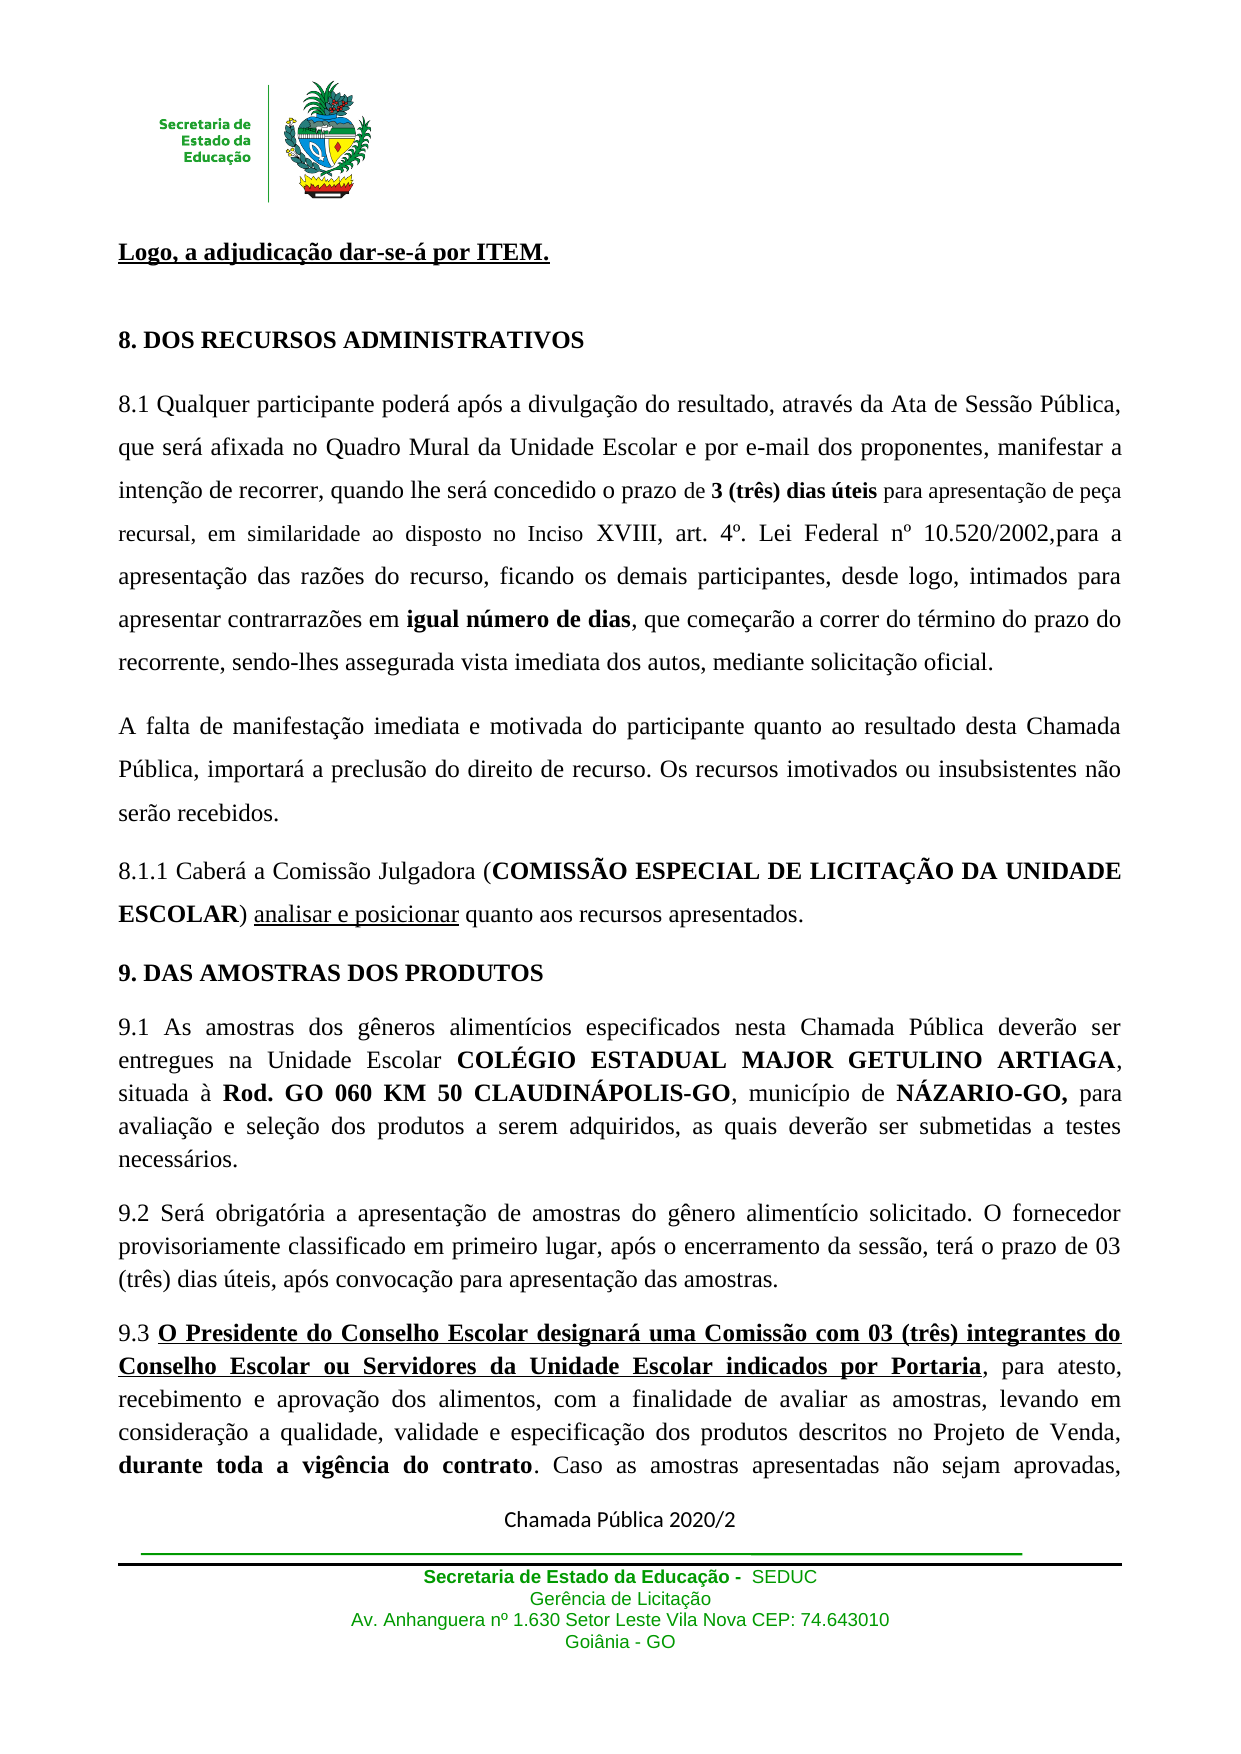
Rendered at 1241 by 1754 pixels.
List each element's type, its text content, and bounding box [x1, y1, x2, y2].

text 9.1 As amostras dos gêneros alimentícios especificados nesta Chamada Pública deverão ser entregues na Unidade Escolar COLÉGIO ESTADUAL MAJOR GETULINO ARTIAGA, situada à Rod. GO 060 KM 50 CLAUDINÁPOLIS-GO, município de NÁZARIO-GO, para avaliação e seleção dos produtos a serem adquiridos, as quais deverão ser submetidas a testes necessários. [118, 1012, 1122, 1173]
picture [118, 73, 412, 210]
text 9. DAS AMOSTRAS DOS PRODUTOS [118, 958, 1028, 987]
text 8.1.1 Caberá a Comissão Julgadora (COMISSÃO ESPECIAL DE LICITAÇÃO DA UNIDADE ESCOLAR) analisar e posicionar quanto aos recursos apresentados. [118, 856, 1122, 928]
text Logo, a adjudicação dar-se-á por ITEM. [118, 237, 1122, 266]
text 9.2 Será obrigatória a apresentação de amostras do gênero alimentício solicitado. O fornecedor provisoriamente classificado em primeiro lugar, após o encerramento da sessão, terá o prazo de 03 (três) dias úteis, após convocação para apresentação das amostras. [118, 1198, 1122, 1293]
text 8. DOS RECURSOS ADMINISTRATIVOS [118, 325, 1122, 353]
text 8.1 Qualquer participante poderá após a divulgação do resultado, através da Ata de Sessão Pública, que será afixada no Quadro Mural da Unidade Escolar e por e-mail dos proponentes, manifestar a intenção de recorrer, quando lhe será concedido o prazo de 3 (três) dias úteis para apresentação de peça recursal, em similaridade ao disposto no Inciso XVIII, art. 4º. Lei Federal nº 10.520/2002,para a apresentação das razões do recurso, ficando os demais participantes, desde logo, intimados para apresentar contrarrazões em igual número de dias, que começarão a correr do término do prazo do recorrente, sendo-lhes assegurada vista imediata dos autos, mediante solicitação oficial. [118, 389, 1122, 676]
text A falta de manifestação imediata e motivada do participante quanto ao resultado desta Chamada Pública, importará a preclusão do direito de recurso. Os recursos imotivados ou insubsistentes não serão recebidos. [118, 711, 1122, 826]
